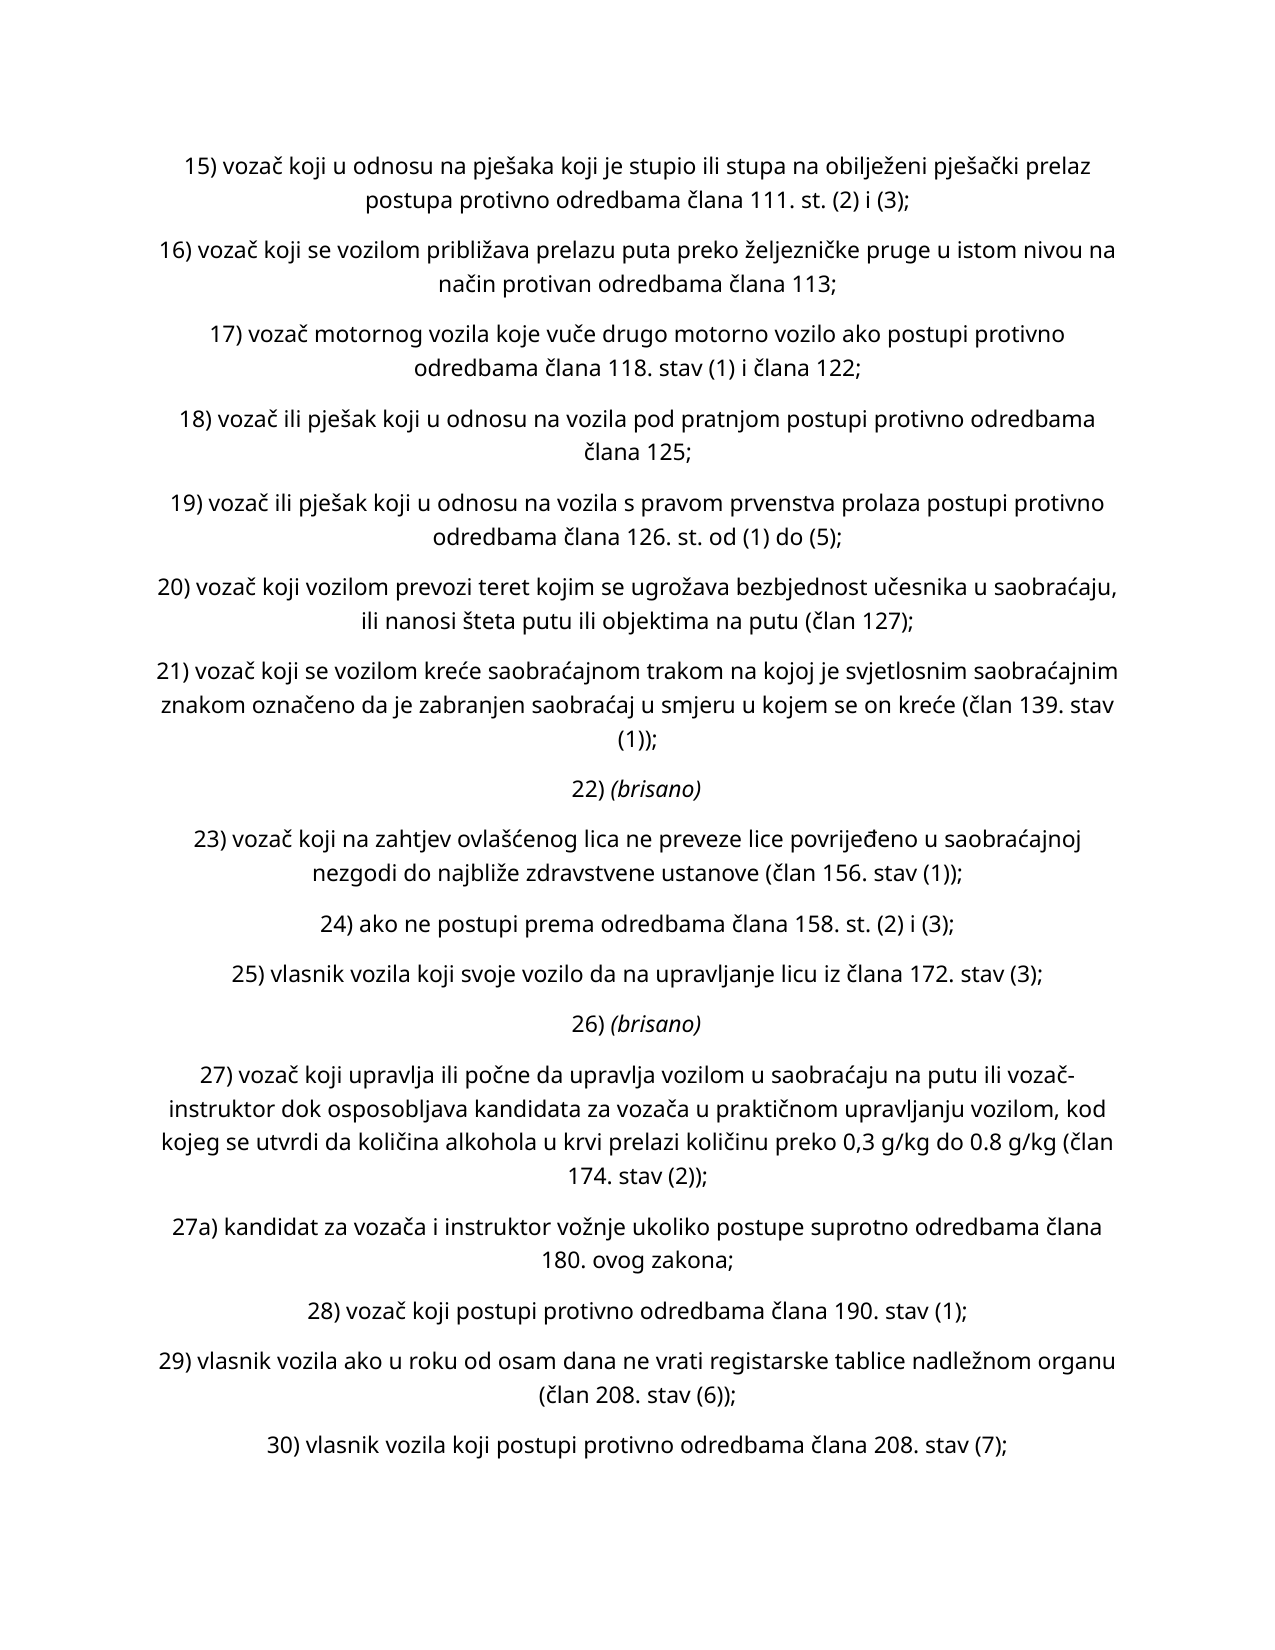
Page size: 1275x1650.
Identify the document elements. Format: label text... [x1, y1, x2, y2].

text 25) vlasnik vozila koji svoje vozilo da na upravljanje licu iz člana 172. stav (3); [150, 958, 1125, 989]
text 30) vlasnik vozila koji postupi protivno odredbama člana 208. stav (7); [150, 1429, 1125, 1460]
text 26) (brisano) [150, 1008, 1125, 1039]
text 23) vozač koji na zahtjev ovlašćenog lica ne preveze lice povrijeđeno u saobraćajnoj nezgodi do najbliže zdravstvene ustanove (član 156. stav (1)); [150, 823, 1125, 888]
text 21) vozač koji se vozilom kreće saobraćajnom trakom na kojoj je svjetlosnim saobraćajnim znakom označeno da je zabranjen saobraćaj u smjeru u kojem se on kreće (član 139. stav (1)); [150, 655, 1125, 754]
text 20) vozač koji vozilom prevozi teret kojim se ugrožava bezbjednost učesnika u saobraćaju, ili nanosi šteta putu ili objektima na putu (član 127); [150, 571, 1125, 636]
text 27a) kandidat za vozača i instruktor vožnje ukoliko postupe suprotno odredbama člana 180. ovog zakona; [150, 1210, 1125, 1275]
text 19) vozač ili pješak koji u odnosu na vozila s pravom prvenstva prolaza postupi protivno odredbama člana 126. st. od (1) do (5); [150, 487, 1125, 552]
text 28) vozač koji postupi protivno odredbama člana 190. stav (1); [150, 1294, 1125, 1326]
text 29) vlasnik vozila ako u roku od osam dana ne vrati registarske tablice nadležnom organu (član 208. stav (6)); [150, 1345, 1125, 1410]
text 27) vozač koji upravlja ili počne da upravlja vozilom u saobraćaju na putu ili vozač-instruktor dok osposobljava kandidata za vozača u praktičnom upravljanju vozilom, kod kojeg se utvrdi da količina alkohola u krvi prelazi količinu preko 0,3 g/kg do 0.8 g/kg (član 174. stav (2)); [150, 1059, 1125, 1191]
text 22) (brisano) [150, 773, 1125, 804]
text 17) vozač motornog vozila koje vuče drugo motorno vozilo ako postupi protivno odredbama člana 118. stav (1) i člana 122; [150, 318, 1125, 383]
text 15) vozač koji u odnosu na pješaka koji je stupio ili stupa na obilježeni pješački prelaz postupa protivno odredbama člana 111. st. (2) i (3); [150, 150, 1125, 215]
text 24) ako ne postupi prema odredbama člana 158. st. (2) i (3); [150, 907, 1125, 939]
text 16) vozač koji se vozilom približava prelazu puta preko željezničke pruge u istom nivou na način protivan odredbama člana 113; [150, 234, 1125, 299]
text 18) vozač ili pješak koji u odnosu na vozila pod pratnjom postupi protivno odredbama člana 125; [150, 402, 1125, 467]
